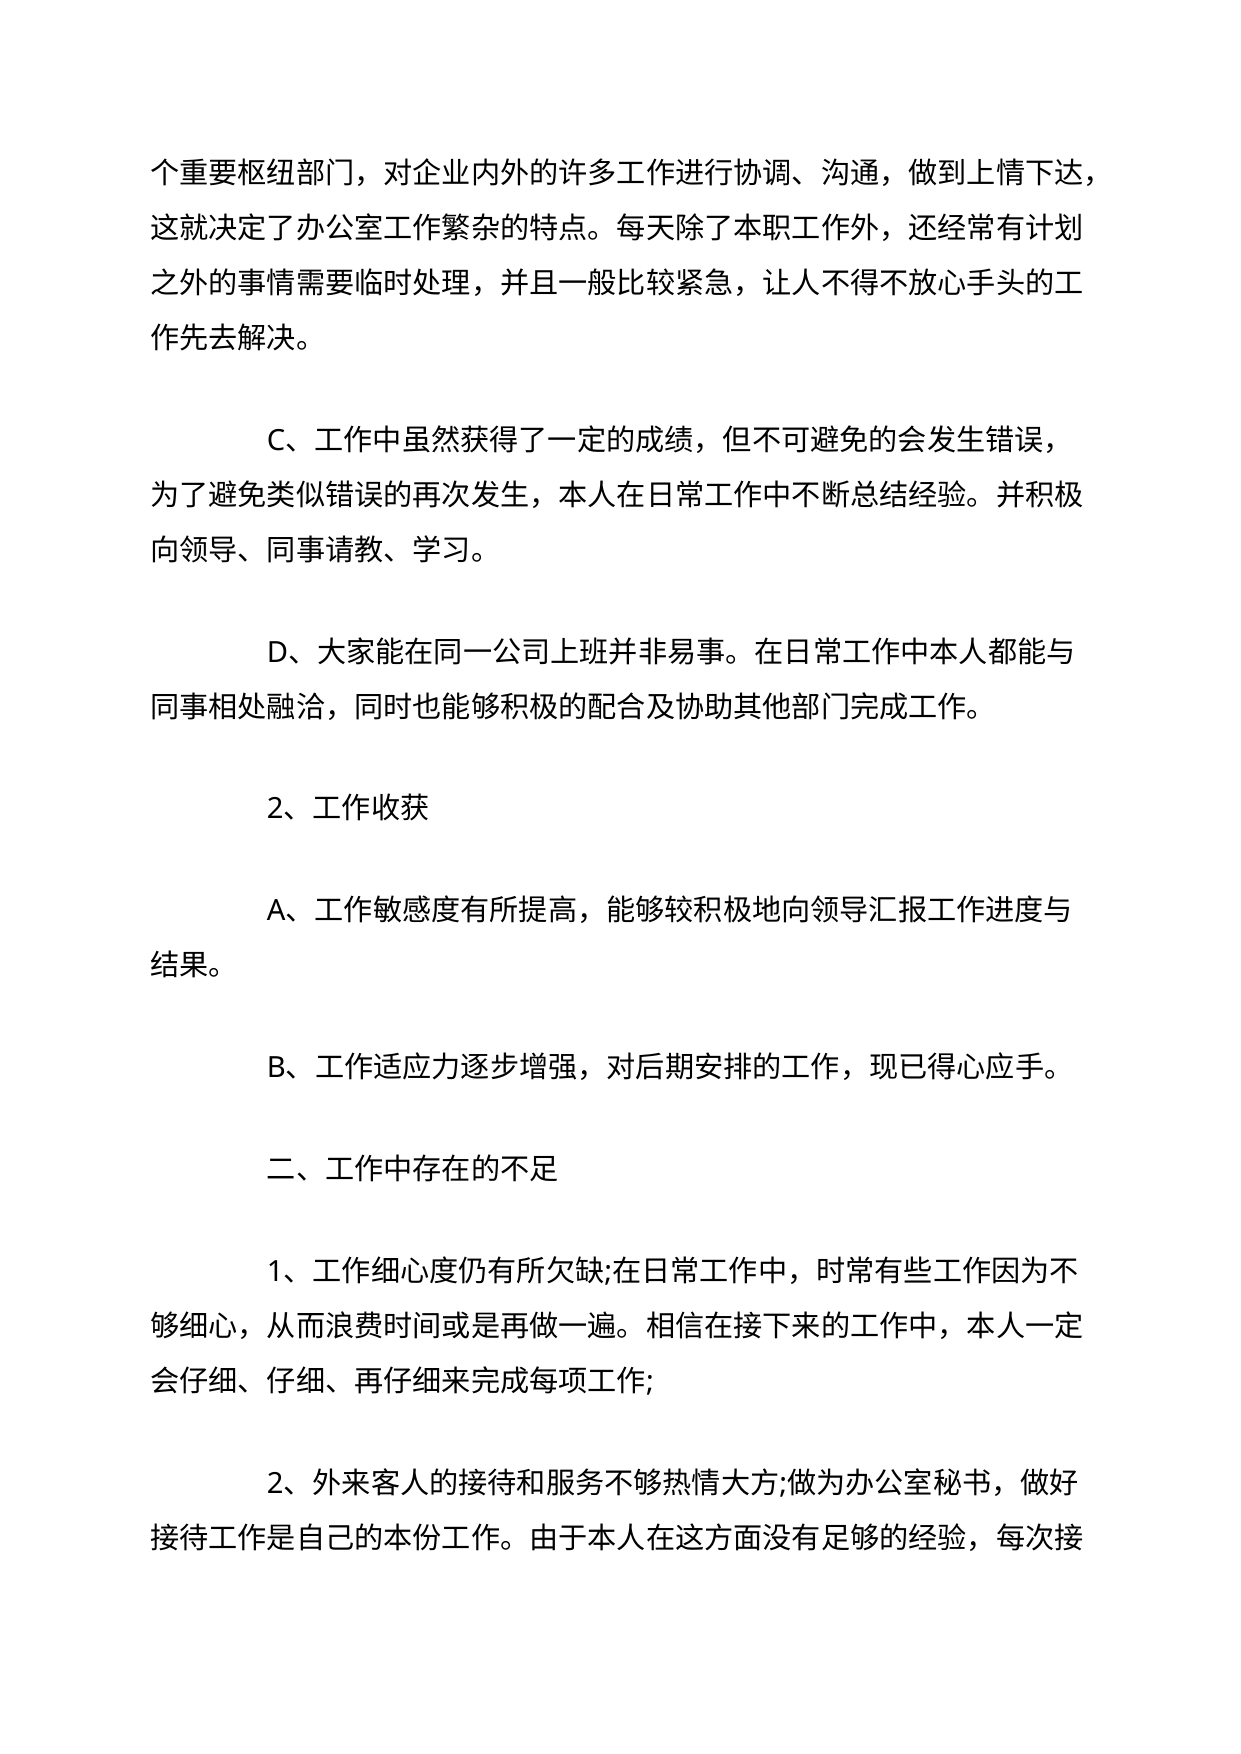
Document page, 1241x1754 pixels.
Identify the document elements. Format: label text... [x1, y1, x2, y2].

text 1、工作细心度仍有所欠缺;在日常工作中，时常有些工作因为不够细心，从而浪费时间或是再做一遍。相信在接下来的工作中，本人一定会仔细、仔细、再仔细来完成每项工作; [150, 1247, 1090, 1400]
text B、工作适应力逐步增强，对后期安排的工作，现已得心应手。 [150, 1044, 1090, 1086]
text C、工作中虽然获得了一定的成绩，但不可避免的会发生错误，为了避免类似错误的再次发生，本人在日常工作中不断总结经验。并积极向领导、同事请教、学习。 [150, 416, 1090, 569]
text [150, 1459, 1090, 1557]
text A、工作敏感度有所提高，能够较积极地向领导汇报工作进度与结果。 [150, 887, 1090, 984]
text 2、工作收获 [150, 785, 1090, 827]
text 二、工作中存在的不足 [150, 1146, 1090, 1188]
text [150, 150, 1090, 357]
text D、大家能在同一公司上班并非易事。在日常工作中本人都能与同事相处融洽，同时也能够积极的配合及协助其他部门完成工作。 [150, 628, 1090, 725]
